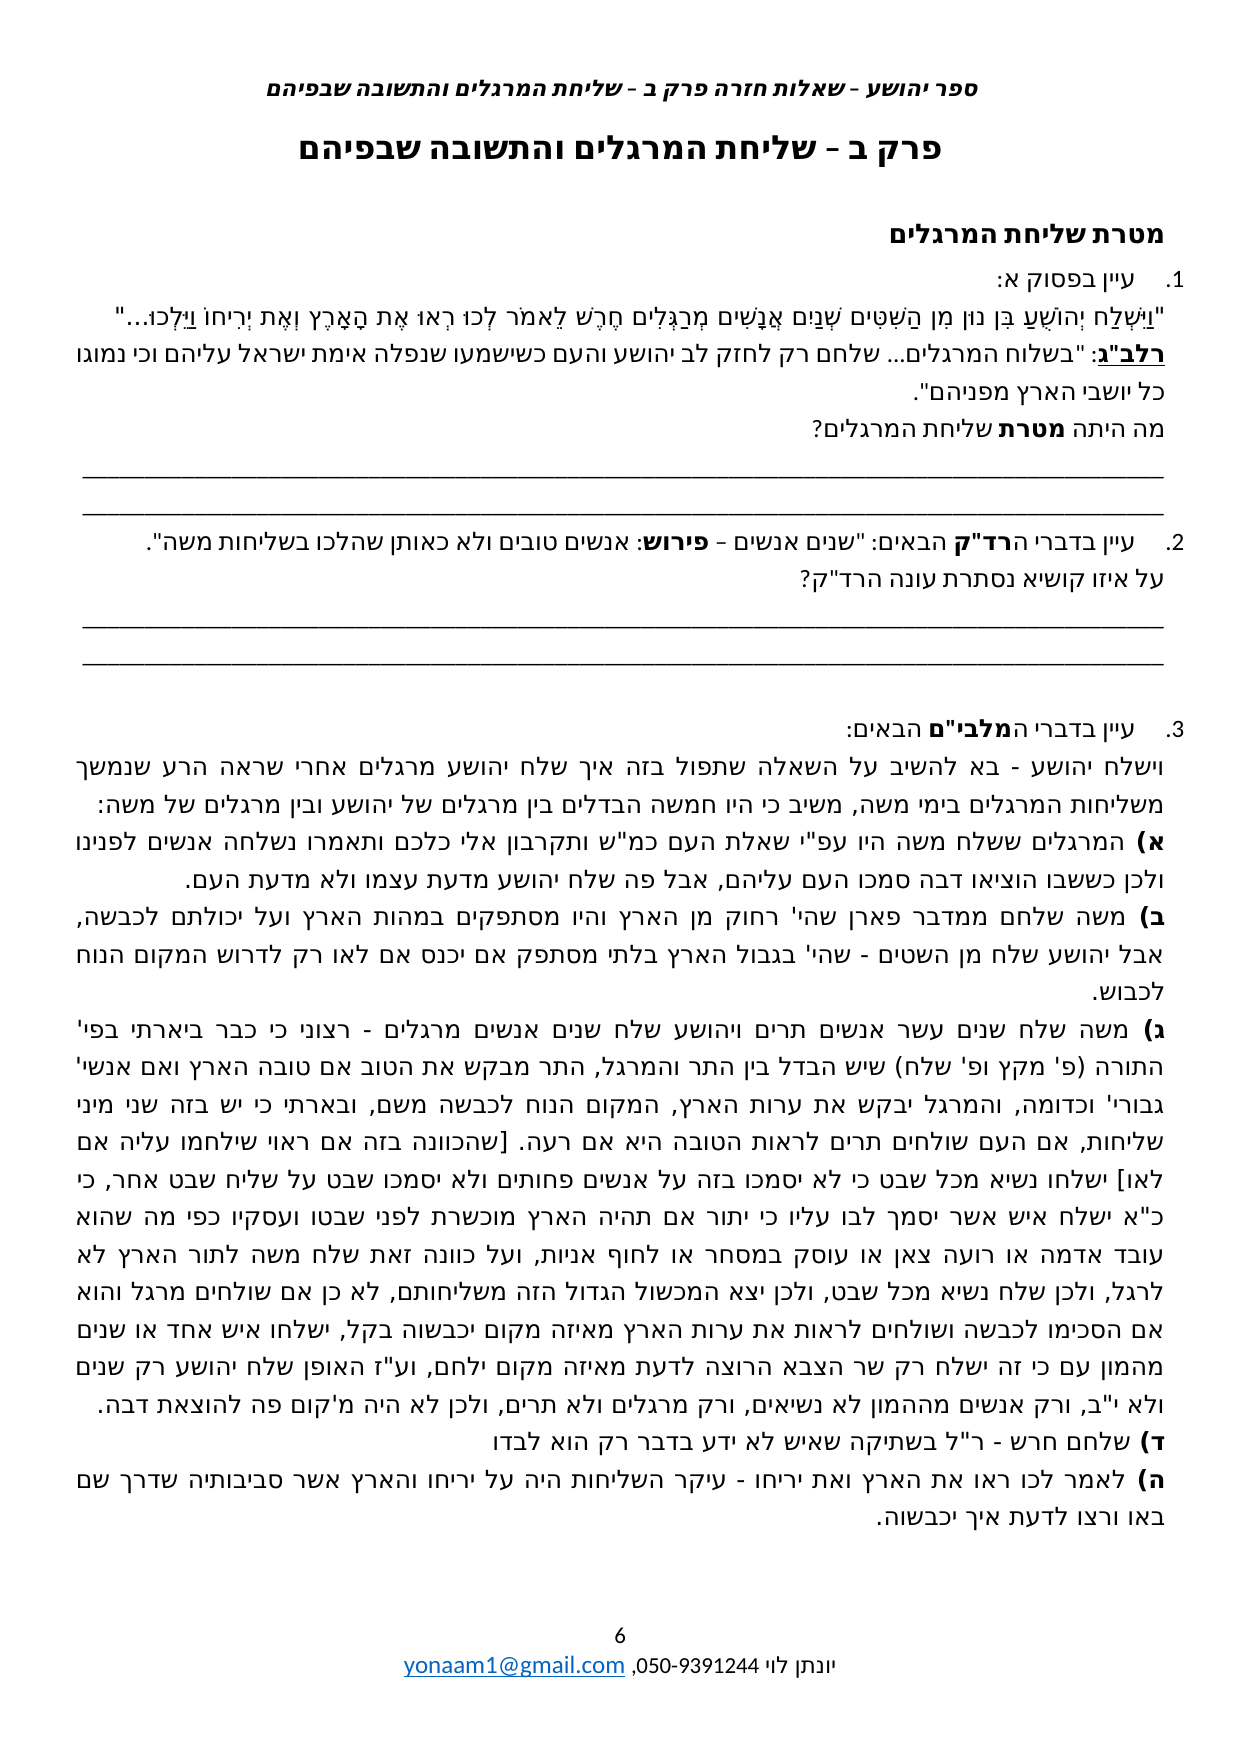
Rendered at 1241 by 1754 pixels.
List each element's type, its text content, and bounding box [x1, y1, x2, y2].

text ג) משה שלח שנים עשר אנשים תרים ויהושע שלח שנים אנשים מרגלים - רצוני כי כבר ביארתי בפי' התורה (פ' מקץ ופ' שלח) שיש הבדל בין התר והמרגל, התר מבקש את הטוב אם טובה הארץ ואם אנשי' גבורי' וכדומה, והמרגל יבקש את ערות הארץ, המקום הנוח לכבשה משם, ובארתי כי יש בזה שני מיני שליחות, אם העם שולחים תרים לראות הטובה היא אם רעה. [שהכוונה בזה אם ראוי שילחמו עליה אם לאו] ישלחו נשיא מכל שבט כי לא יסמכו בזה על אנשים פחותים ולא יסמכו שבט על שליח שבט אחר, כי כ"א ישלח איש אשר יסמך לבו עליו כי יתור אם תהיה הארץ מוכשרת לפני שבטו ועסקיו כפי מה שהוא עובד אדמה או רועה צאן או עוסק במסחר או לחוף אניות, ועל כוונה זאת שלח משה לתור הארץ לא לרגל, ולכן שלח נשיא מכל שבט, ולכן יצא המכשול הגדול הזה משליחותם, לא כן אם שולחים מרגל והוא אם הסכימו לכבשה ושולחים לראות את ערות הארץ מאיזה מקום יכבשוה בקל, ישלחו איש אחד או שנים מהמון עם כי זה ישלח רק שר הצבא הרוצה לדעת מאיזה מקום ילחם, וע"ז האופן שלח יהושע רק שנים ולא י"ב, ורק אנשים מההמון לא נשיאים, ורק מרגלים ולא תרים, ולכן לא היה מ'קום פה להוצאת דבה. [75, 1007, 1165, 1419]
text ה) לאמר לכו ראו את הארץ ואת יריחו - עיקר השליחות היה על יריחו והארץ אשר סביבותיה שדרך שם באו ורצו לדעת איך יכבשוה. [75, 1457, 1165, 1532]
text ב) משה שלחם ממדבר פארן שהי' רחוק מן הארץ והיו מסתפקים במהות הארץ ועל יכולתם לכבשה, אבל יהושע שלח מן השטים - שהי' בגבול הארץ בלתי מסתפק אם יכנס אם לאו רק לדרוש המקום הנוח לכבוש. [75, 894, 1165, 1007]
text _______________________________________________________________________________________ [75, 482, 1165, 519]
subtitle פרק ב – שליחת המרגלים והתשובה שבפיהם [75, 127, 1165, 167]
text _______________________________________________________________________________________ [75, 444, 1165, 482]
text _______________________________________________________________________________________ [75, 632, 1165, 669]
list עיין בפסוק א: [75, 257, 1165, 294]
list עיין בדברי המלבי"ם הבאים: [75, 707, 1165, 744]
subtitle מטרת שליחת המרגלים [75, 213, 1165, 250]
text "וַיִּשְׁלַח יְהוֹשֻׁעַ בִּן נוּן מִן הַשִּׁטִּים שְׁנַיִם אֲנָשִׁים מְרַגְּלִים חֶרֶשׁ לֵאמֹר לְכוּ רְאוּ אֶת הָאָרֶץ וְאֶת יְרִיחוֹ וַיֵּלְכוּ..." [75, 294, 1165, 332]
text וישלח יהושע - בא להשיב על השאלה שתפול בזה איך שלח יהושע מרגלים אחרי שראה הרע שנמשך משליחות המרגלים בימי משה, משיב כי היו חמשה הבדלים בין מרגלים של יהושע ובין מרגלים של משה: [75, 744, 1165, 819]
text על איזו קושיא נסתרת עונה הרד"ק? [75, 557, 1165, 594]
text _______________________________________________________________________________________ [75, 594, 1165, 632]
text רלב"ג: "בשלוח המרגלים... שלחם רק לחזק לב יהושע והעם כשישמעו שנפלה אימת ישראל עליהם וכי נמוגו כל יושבי הארץ מפניהם". [75, 332, 1165, 407]
text מה היתה מטרת שליחת המרגלים? [75, 407, 1165, 444]
text א) המרגלים ששלח משה היו עפ"י שאלת העם כמ"ש ותקרבון אלי כלכם ותאמרו נשלחה אנשים לפנינו ולכן כששבו הוציאו דבה סמכו העם עליהם, אבל פה שלח יהושע מדעת עצמו ולא מדעת העם. [75, 819, 1165, 894]
list עיין בדברי הרד"ק הבאים: "שנים אנשים – פירוש: אנשים טובים ולא כאותן שהלכו בשליחות משה". [75, 519, 1165, 557]
text ד) שלחם חרש - ר"ל בשתיקה שאיש לא ידע בדבר רק הוא לבדו [75, 1419, 1165, 1457]
